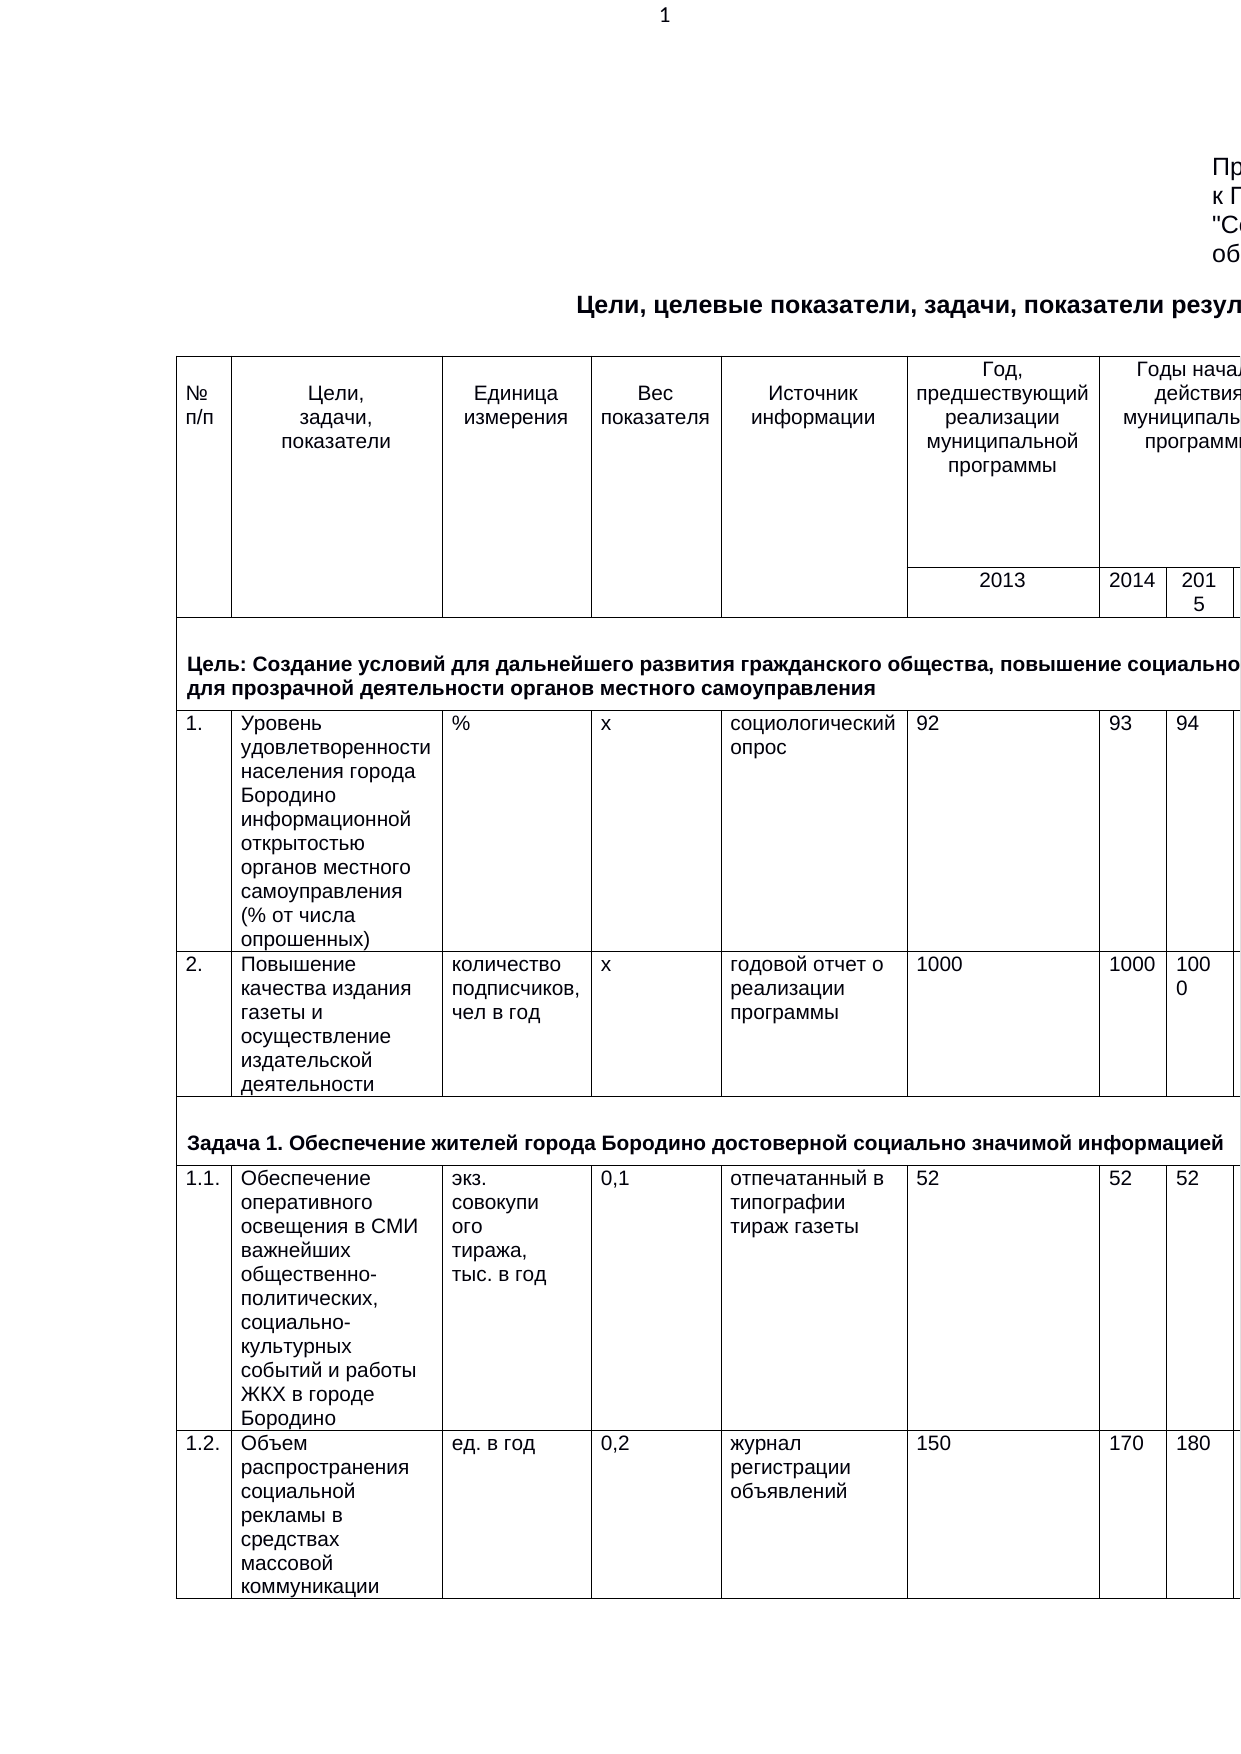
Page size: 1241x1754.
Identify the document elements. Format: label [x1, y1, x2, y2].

table_header [166, 118, 1240, 1599]
